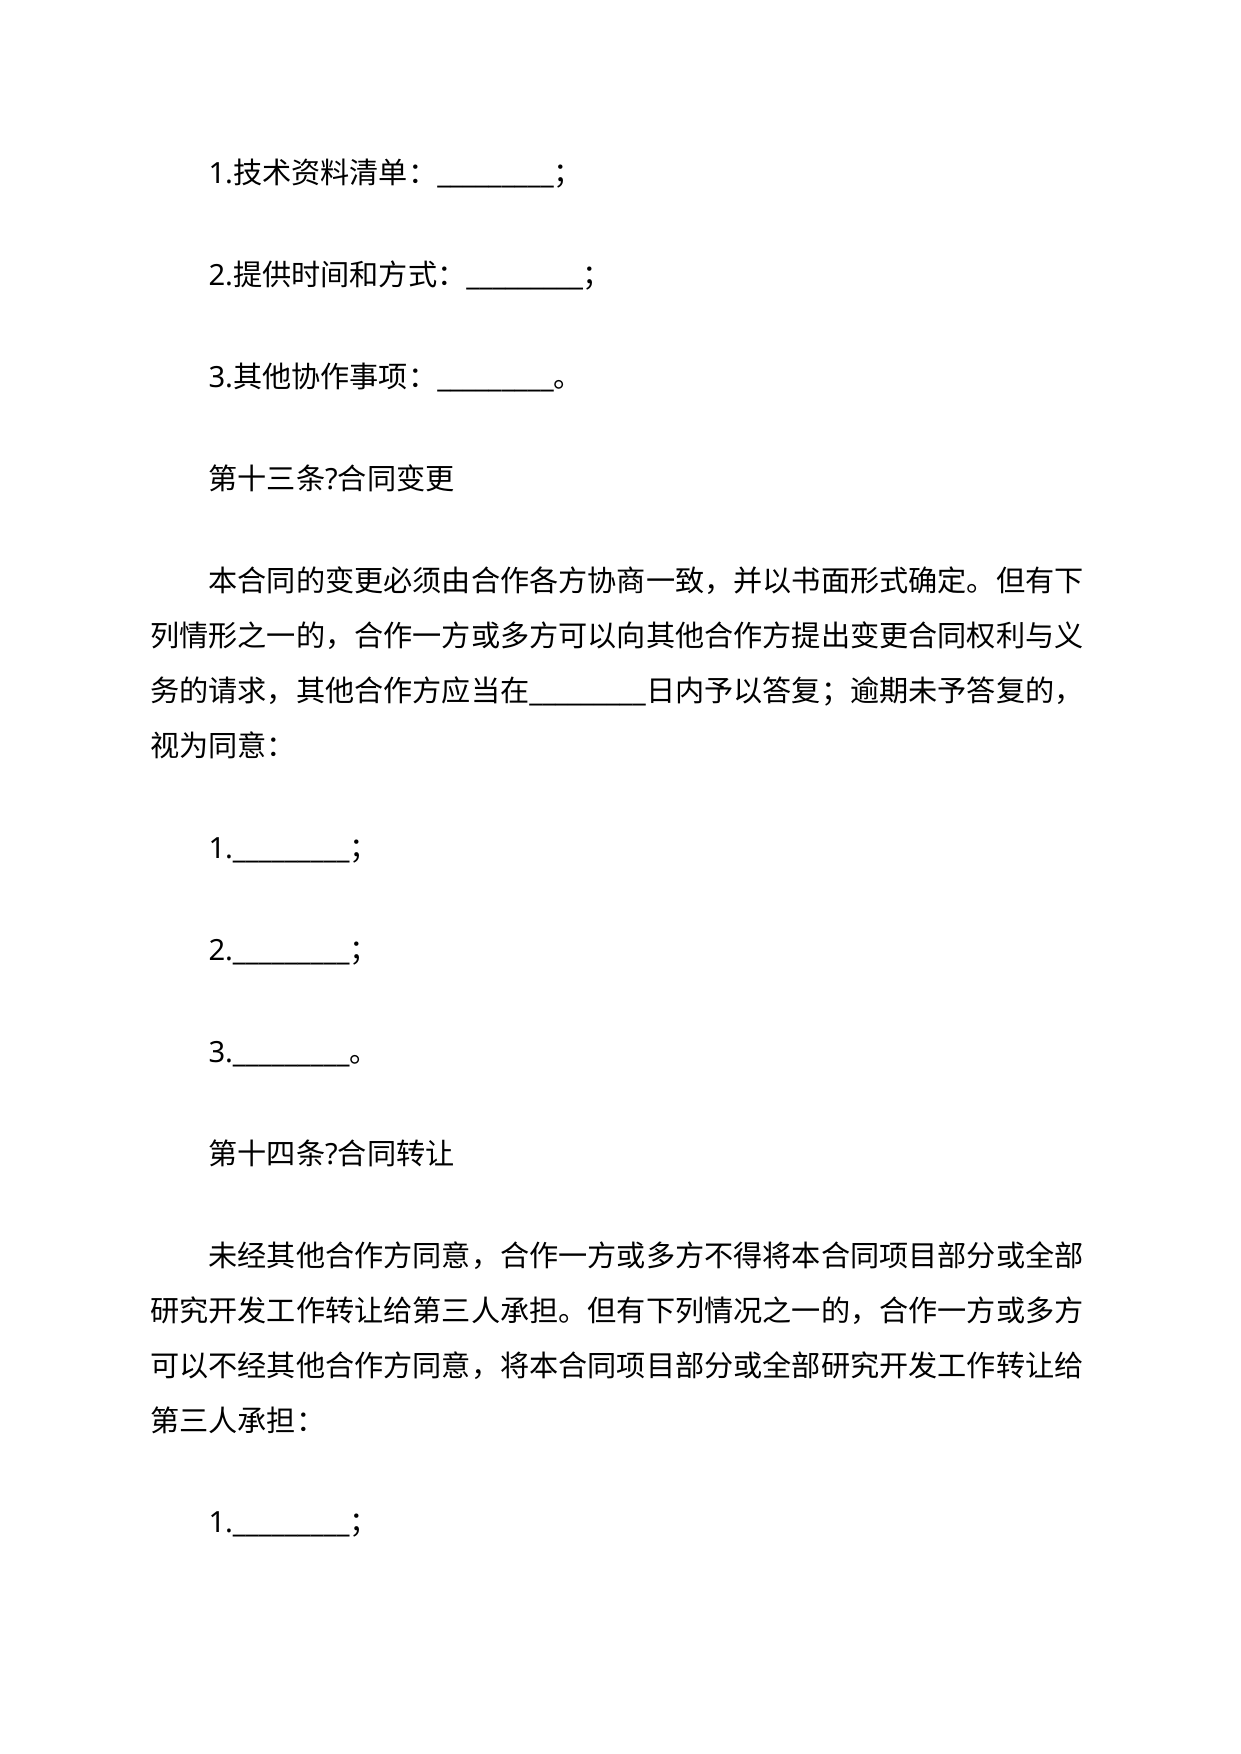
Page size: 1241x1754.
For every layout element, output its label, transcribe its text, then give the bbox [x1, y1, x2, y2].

text 1.技术资料清单：_________； [150, 150, 1090, 192]
text 本合同的变更必须由合作各方协商一致，并以书面形式确定。但有下列情形之一的，合作一方或多方可以向其他合作方提出变更合同权利与义务的请求，其他合作方应当在_________日内予以答复；逾期未予答复的，视为同意： [150, 558, 1090, 765]
text 第十四条?合同转让 [150, 1130, 1090, 1173]
text 1._________； [150, 1499, 1090, 1541]
text 2.提供时间和方式：_________； [150, 252, 1090, 294]
text 3.其他协作事项：_________。 [150, 354, 1090, 396]
text 未经其他合作方同意，合作一方或多方不得将本合同项目部分或全部研究开发工作转让给第三人承担。但有下列情况之一的，合作一方或多方可以不经其他合作方同意，将本合同项目部分或全部研究开发工作转让给第三人承担： [150, 1232, 1090, 1439]
text 3._________。 [150, 1028, 1090, 1071]
text 第十三条?合同变更 [150, 456, 1090, 498]
text 1._________； [150, 824, 1090, 867]
text 2._________； [150, 926, 1090, 969]
